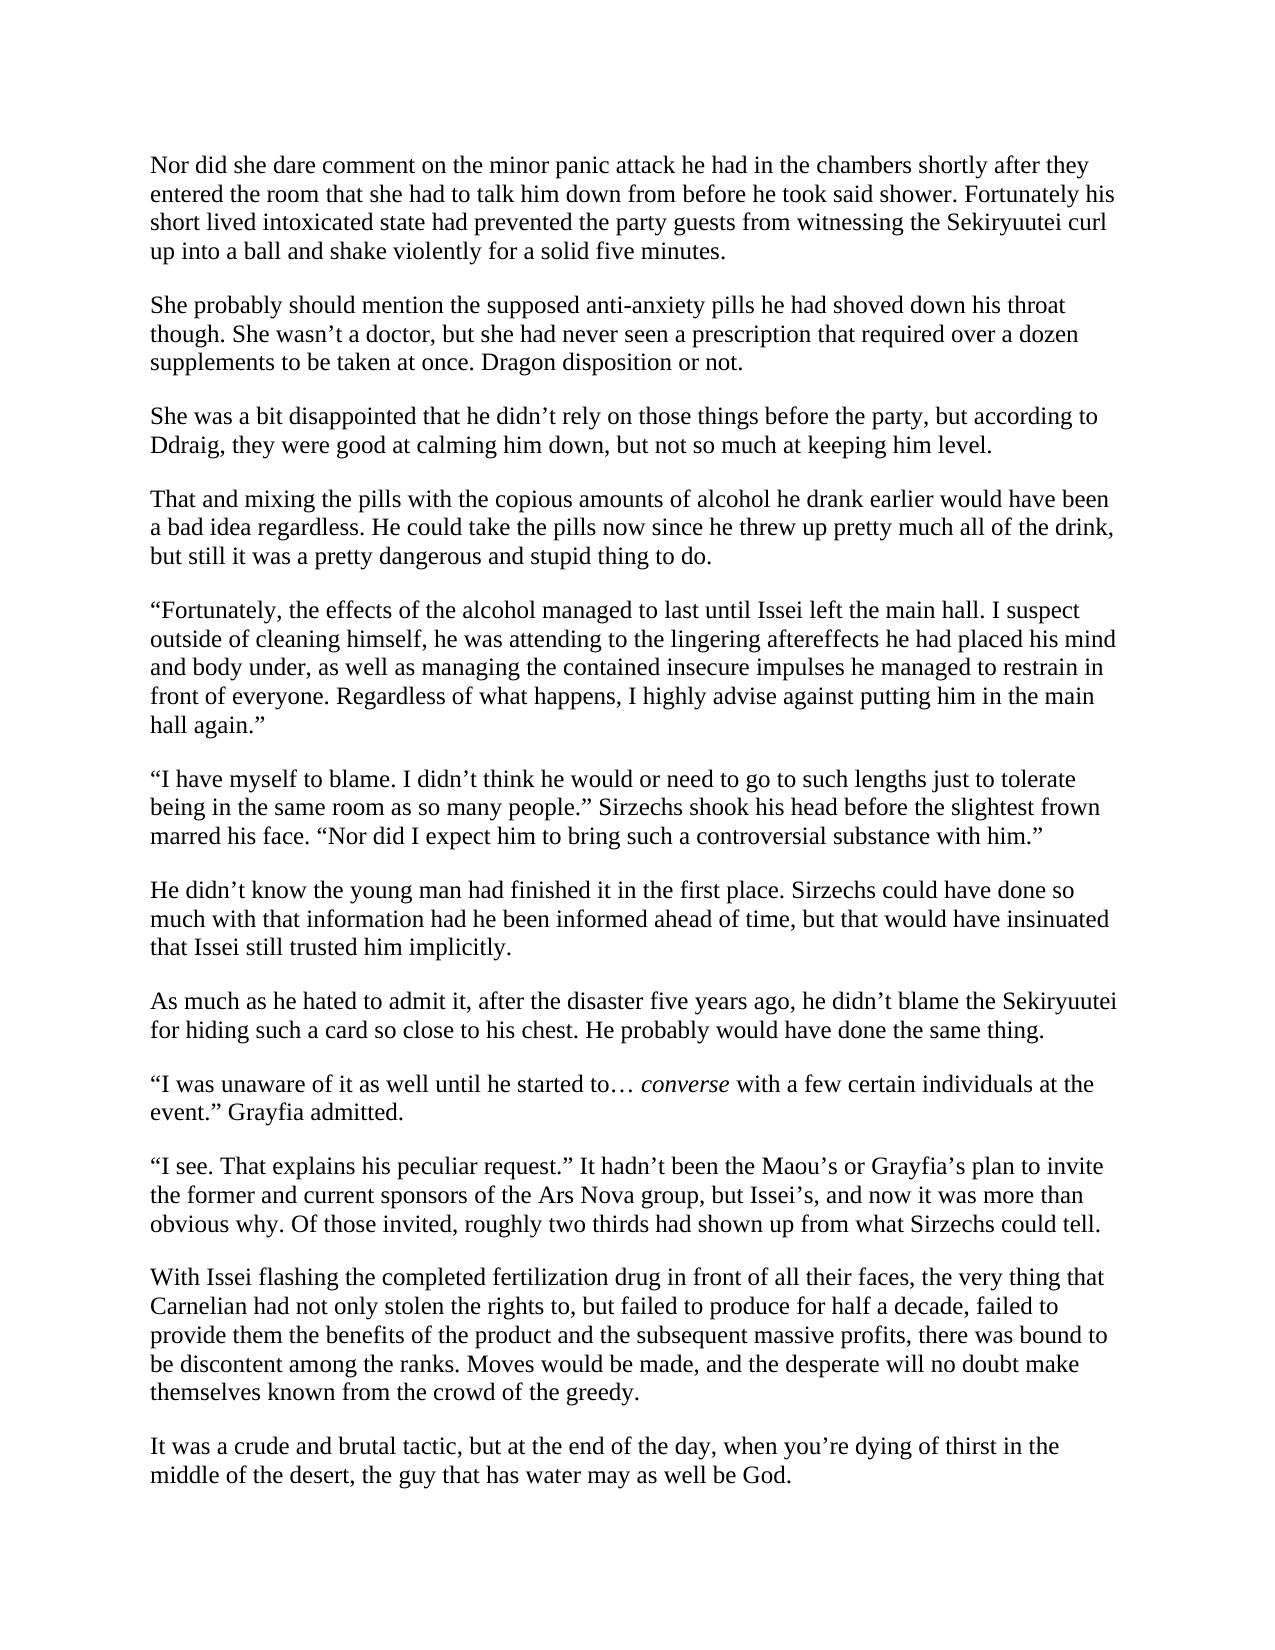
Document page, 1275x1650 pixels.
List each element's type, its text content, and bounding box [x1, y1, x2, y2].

text “Fortunately, the effects of the alcohol managed to last until Issei left the main hall. I suspect outside of cleaning himself, he was attending to the lingering aftereffects he had placed his mind and body under, as well as managing the contained insecure impulses he managed to restrain in front of everyone. Regardless of what happens, I highly advise against putting him in the main hall again.” [150, 595, 1125, 739]
text “I was unaware of it as well until he started to… converse with a few certain individuals at the event.” Grayfia admitted. [150, 1069, 1125, 1126]
text It was a crude and brutal tactic, but at the end of the day, when you’re dying of thirst in the middle of the desert, the guy that has water may as well be God. [150, 1431, 1125, 1489]
text Nor did she dare comment on the minor panic attack he had in the chambers shortly after they entered the room that she had to talk him down from before he took said shower. Fortunately his short lived intoxicated state had prevented the party guests from witnessing the Sekiryuutei curl up into a ball and shake violently for a solid five minutes. [150, 150, 1125, 265]
text He didn’t know the young man had finished it in the first place. Sirzechs could have done so much with that information had he been informed ahead of time, but that would have insinuated that Issei still trusted him implicitly. [150, 875, 1125, 961]
text She was a bit disappointed that he didn’t rely on those things before the party, but according to Ddraig, they were good at calming him down, but not so much at keeping him level. [150, 401, 1125, 459]
text “I have myself to blame. I didn’t think he would or need to go to such lengths just to tolerate being in the same room as so many people.” Sirzechs shook his head before the slightest frown marred his face. “Nor did I expect him to bring such a controversial substance with him.” [150, 764, 1125, 850]
text She probably should mention the supposed anti-anxiety pills he had shoved down his throat though. She wasn’t a doctor, but she had never seen a prescription that required over a dozen supplements to be taken at once. Dragon disposition or not. [150, 290, 1125, 376]
text As much as he hated to admit it, after the disaster five years ago, he didn’t blame the Sekiryuutei for hiding such a card so close to his chest. He probably would have done the same thing. [150, 986, 1125, 1044]
text With Issei flashing the completed fertilization drug in front of all their faces, the very thing that Carnelian had not only stolen the rights to, but failed to produce for half a decade, failed to provide them the benefits of the product and the subsequent massive profits, there was bound to be discontent among the ranks. Moves would be made, and the desperate will no doubt make themselves known from the crowd of the greedy. [150, 1262, 1125, 1406]
text “I see. That explains his peculiar request.” It hadn’t been the Maou’s or Grayfia’s plan to invite the former and current sponsors of the Ars Nova group, but Issei’s, and now it was more than obvious why. Of those invited, roughly two thirds had shown up from what Sirzechs could tell. [150, 1151, 1125, 1237]
text That and mixing the pills with the copious amounts of alcohol he drank earlier would have been a bad idea regardless. He could take the pills now since he threw up pretty much all of the drink, but still it was a pretty dangerous and stupid thing to do. [150, 484, 1125, 570]
